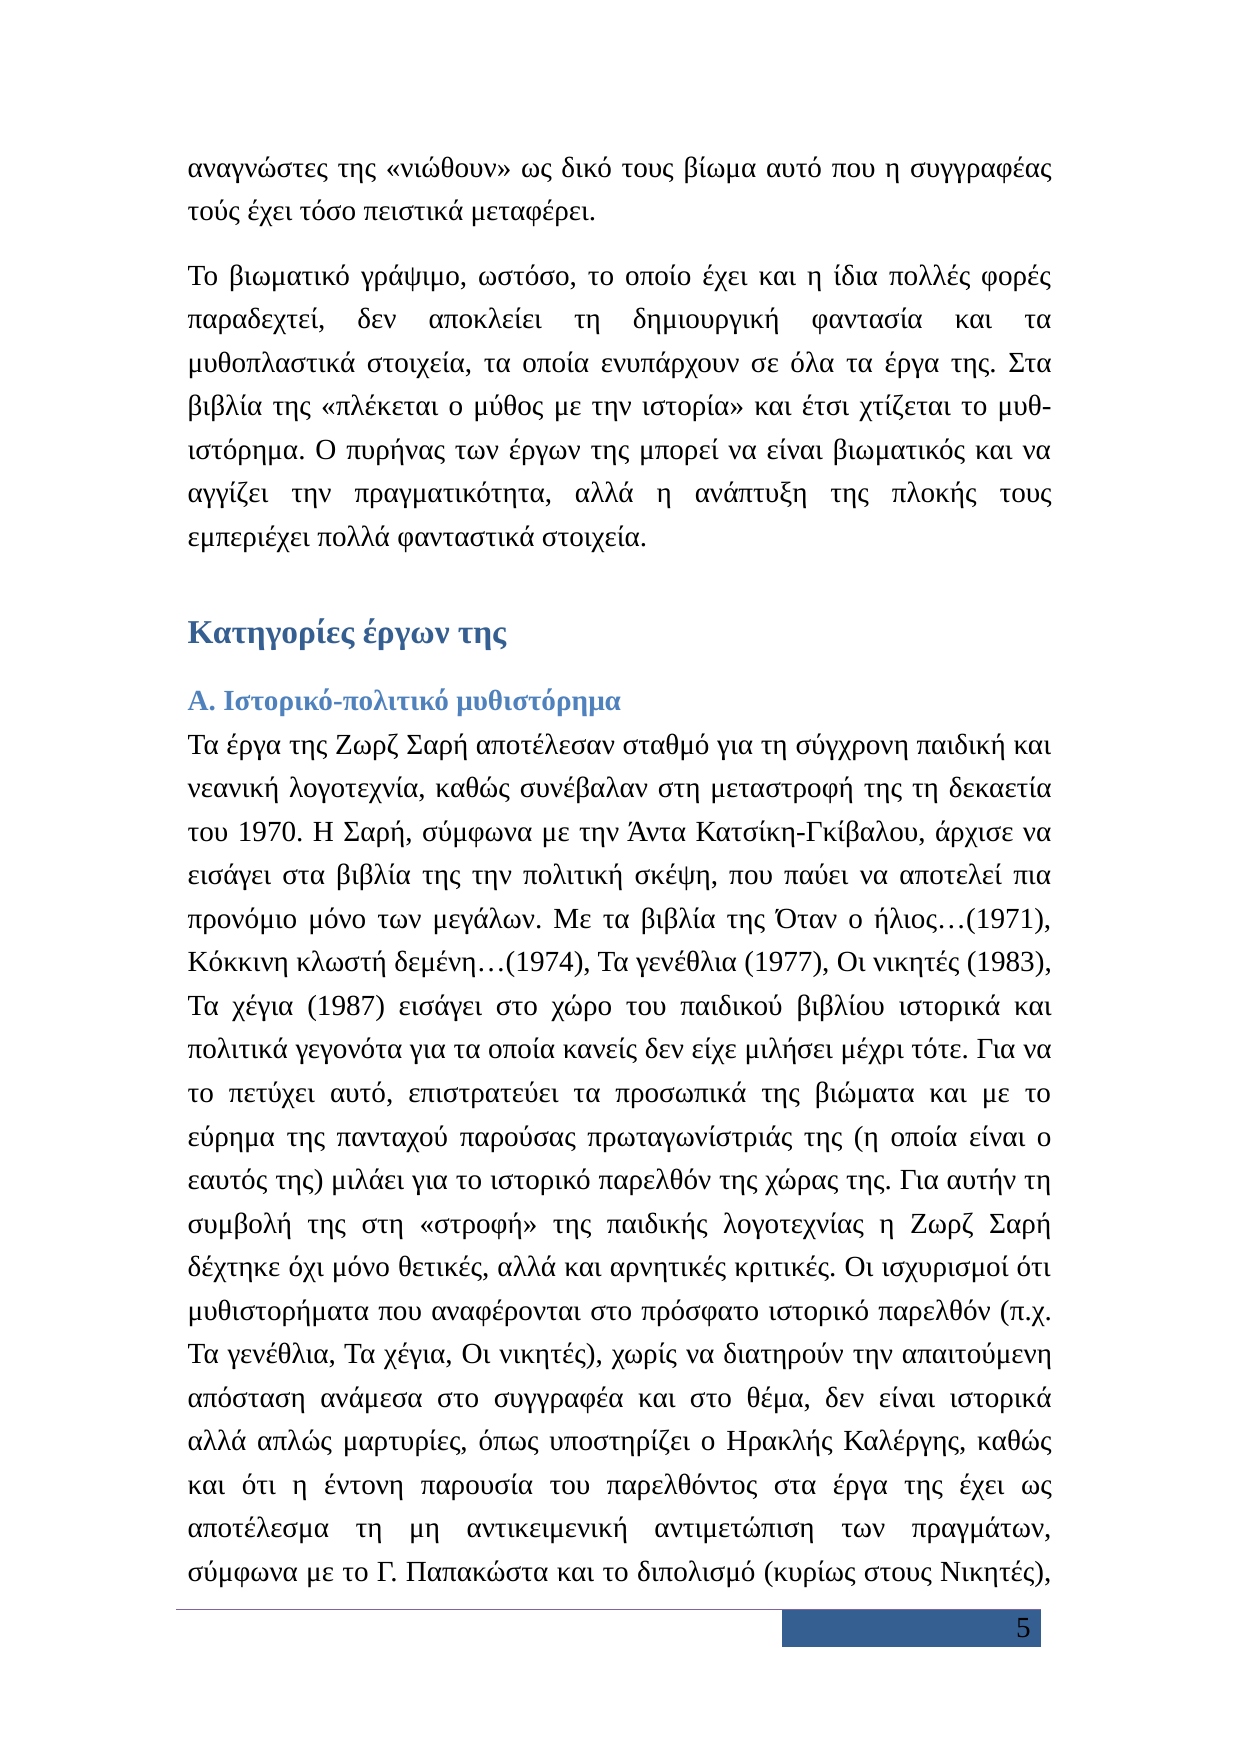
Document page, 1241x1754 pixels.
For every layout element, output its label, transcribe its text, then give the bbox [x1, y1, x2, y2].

subtitle Κατηγορίες έργων της [187, 613, 1053, 651]
subtitle Α. Ιστορικό-πολιτικό μυθιστόρημα [187, 683, 1053, 717]
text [187, 150, 1053, 227]
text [187, 727, 1053, 1588]
text Το βιωματικό γράψιμο, ωστόσο, το οποίο έχει και η ίδια πολλές φορές παραδεχτεί, δεν αποκλείει τη δημιουργική φαντασία και τα μυθοπλαστικά στοιχεία, τα οποία ενυπάρχουν σε όλα τα έργα της. Στα βιβλία της «πλέκεται ο μύθος με την ιστορία» και έτσι χτίζεται το μυθ-ιστόρημα. Ο πυρήνας των έργων της μπορεί να είναι βιωματικός και να αγγίζει την πραγματικότητα, αλλά η ανάπτυξη της πλοκής τους εμπεριέχει πολλά φανταστικά στοιχεία. [187, 258, 1053, 553]
